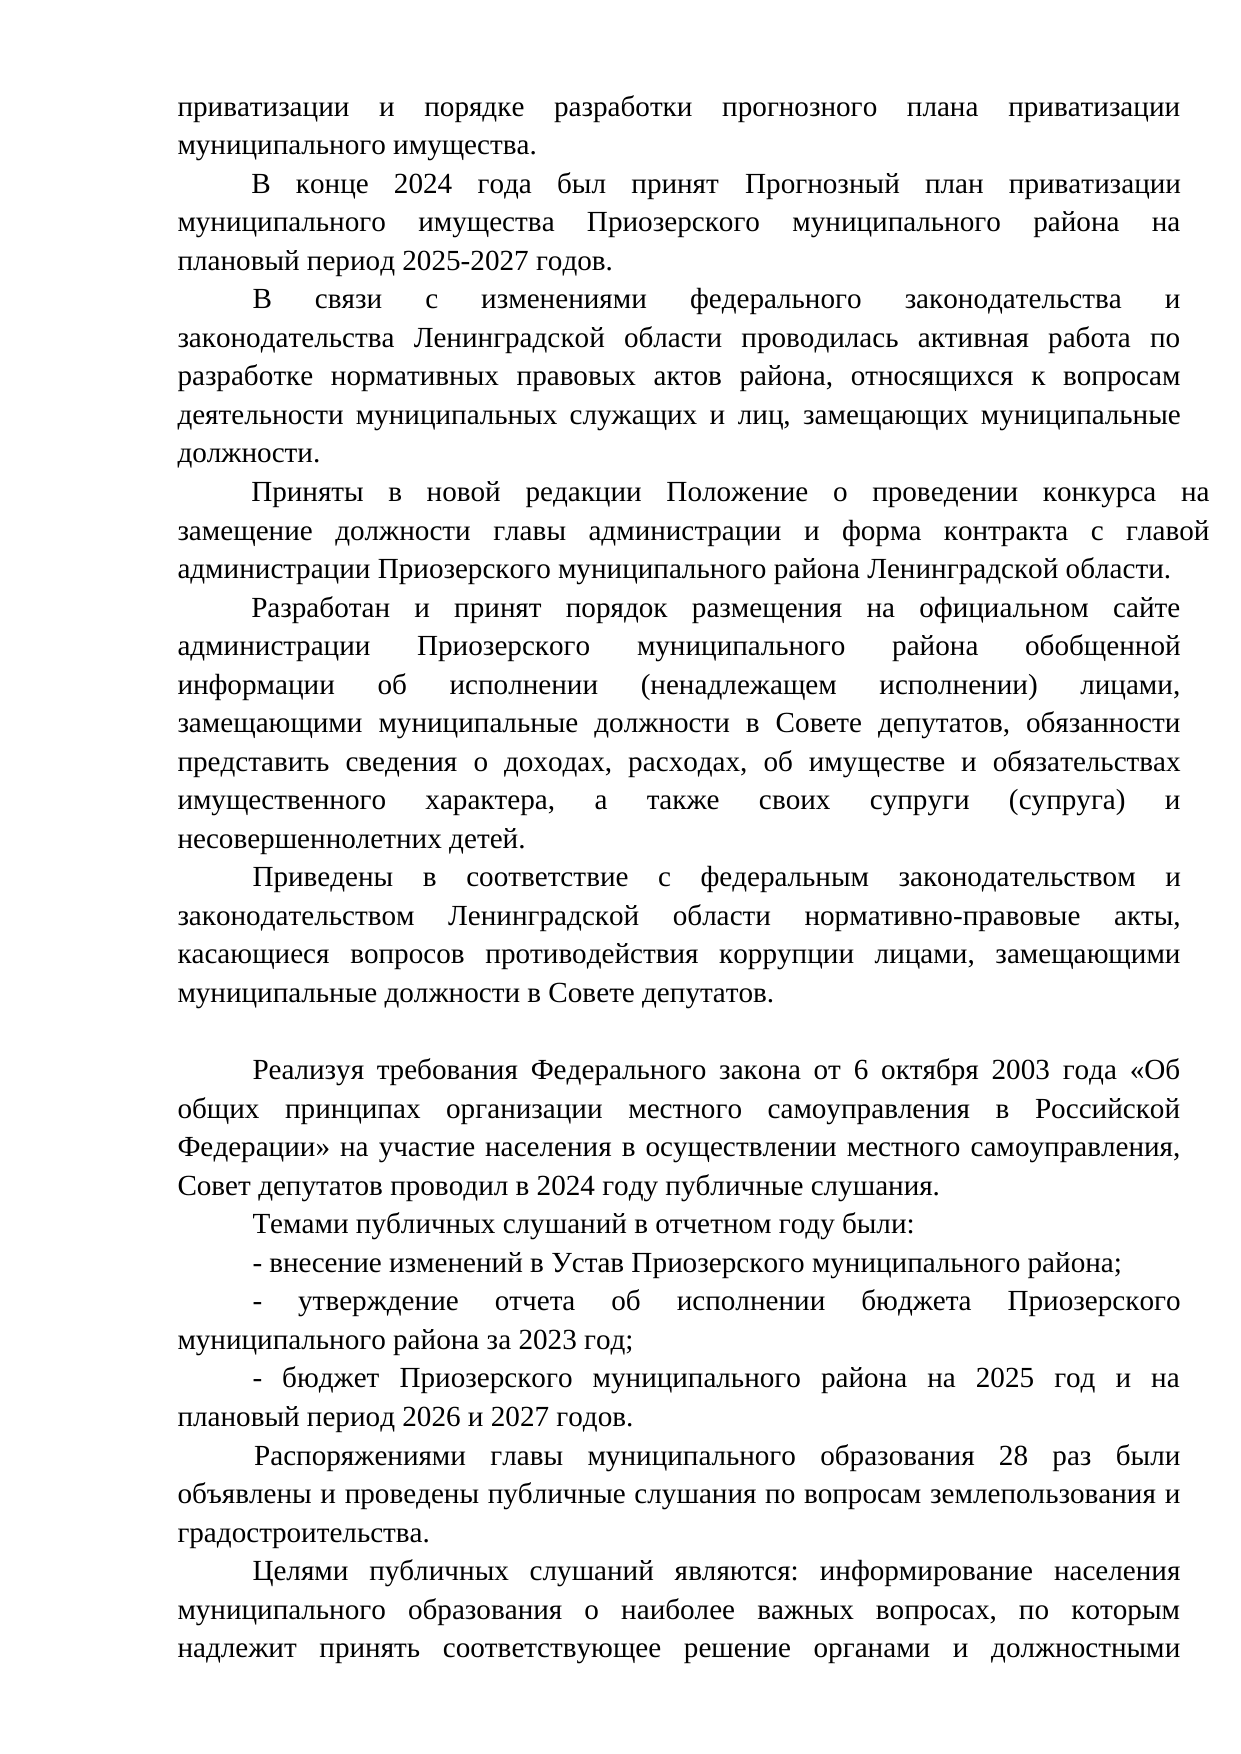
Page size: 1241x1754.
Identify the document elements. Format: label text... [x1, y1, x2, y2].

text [177, 1553, 1181, 1664]
text Распоряжениями главы муниципального образования 28 раз были объявлены и проведены публичные слушания по вопросам землепользования и градостроительства. [177, 1438, 1181, 1548]
text Приняты в новой редакции Положение о проведении конкурса на замещение должности главы администрации и форма контракта с главой администрации Приозерского муниципального района Ленинградской области. [177, 474, 1211, 585]
text Реализуя требования Федерального закона от 6 октября 2003 года «Об общих принципах организации местного самоуправления в Российской Федерации» на участие населения в осуществлении местного самоуправления, Совет депутатов проводил в 2024 году публичные слушания. [177, 1052, 1181, 1201]
text Темами публичных слушаний в отчетном году были: [177, 1206, 1181, 1240]
text В конце 2024 года был принят Прогнозный план приватизации муниципального имущества Приозерского муниципального района на плановый период 2025-2027 годов. [177, 166, 1181, 276]
text Приведены в соответствие с федеральным законодательством и законодательством Ленинградской области нормативно-правовые акты, касающиеся вопросов противодействия коррупции лицами, замещающими муниципальные должности в Совете депутатов. [177, 859, 1181, 1009]
text - бюджет Приозерского муниципального района на 2025 год и на плановый период 2026 и 2027 годов. [177, 1361, 1181, 1433]
text - утверждение отчета об исполнении бюджета Приозерского муниципального района за 2023 год; [177, 1283, 1181, 1356]
text В связи с изменениями федерального законодательства и законодательства Ленинградской области проводилась активная работа по разработке нормативных правовых актов района, относящихся к вопросам деятельности муниципальных служащих и лиц, замещающих муниципальные должности. [177, 281, 1181, 469]
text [177, 89, 1181, 161]
text Разработан и принят порядок размещения на официальном сайте администрации Приозерского муниципального района обобщенной информации об исполнении (ненадлежащем исполнении) лицами, замещающими муниципальные должности в Совете депутатов, обязанности представить сведения о доходах, расходах, об имуществе и обязательствах имущественного характера, а также своих супруги (супруга) и несовершеннолетних детей. [177, 590, 1181, 854]
text - внесение изменений в Устав Приозерского муниципального района; [177, 1245, 1181, 1278]
